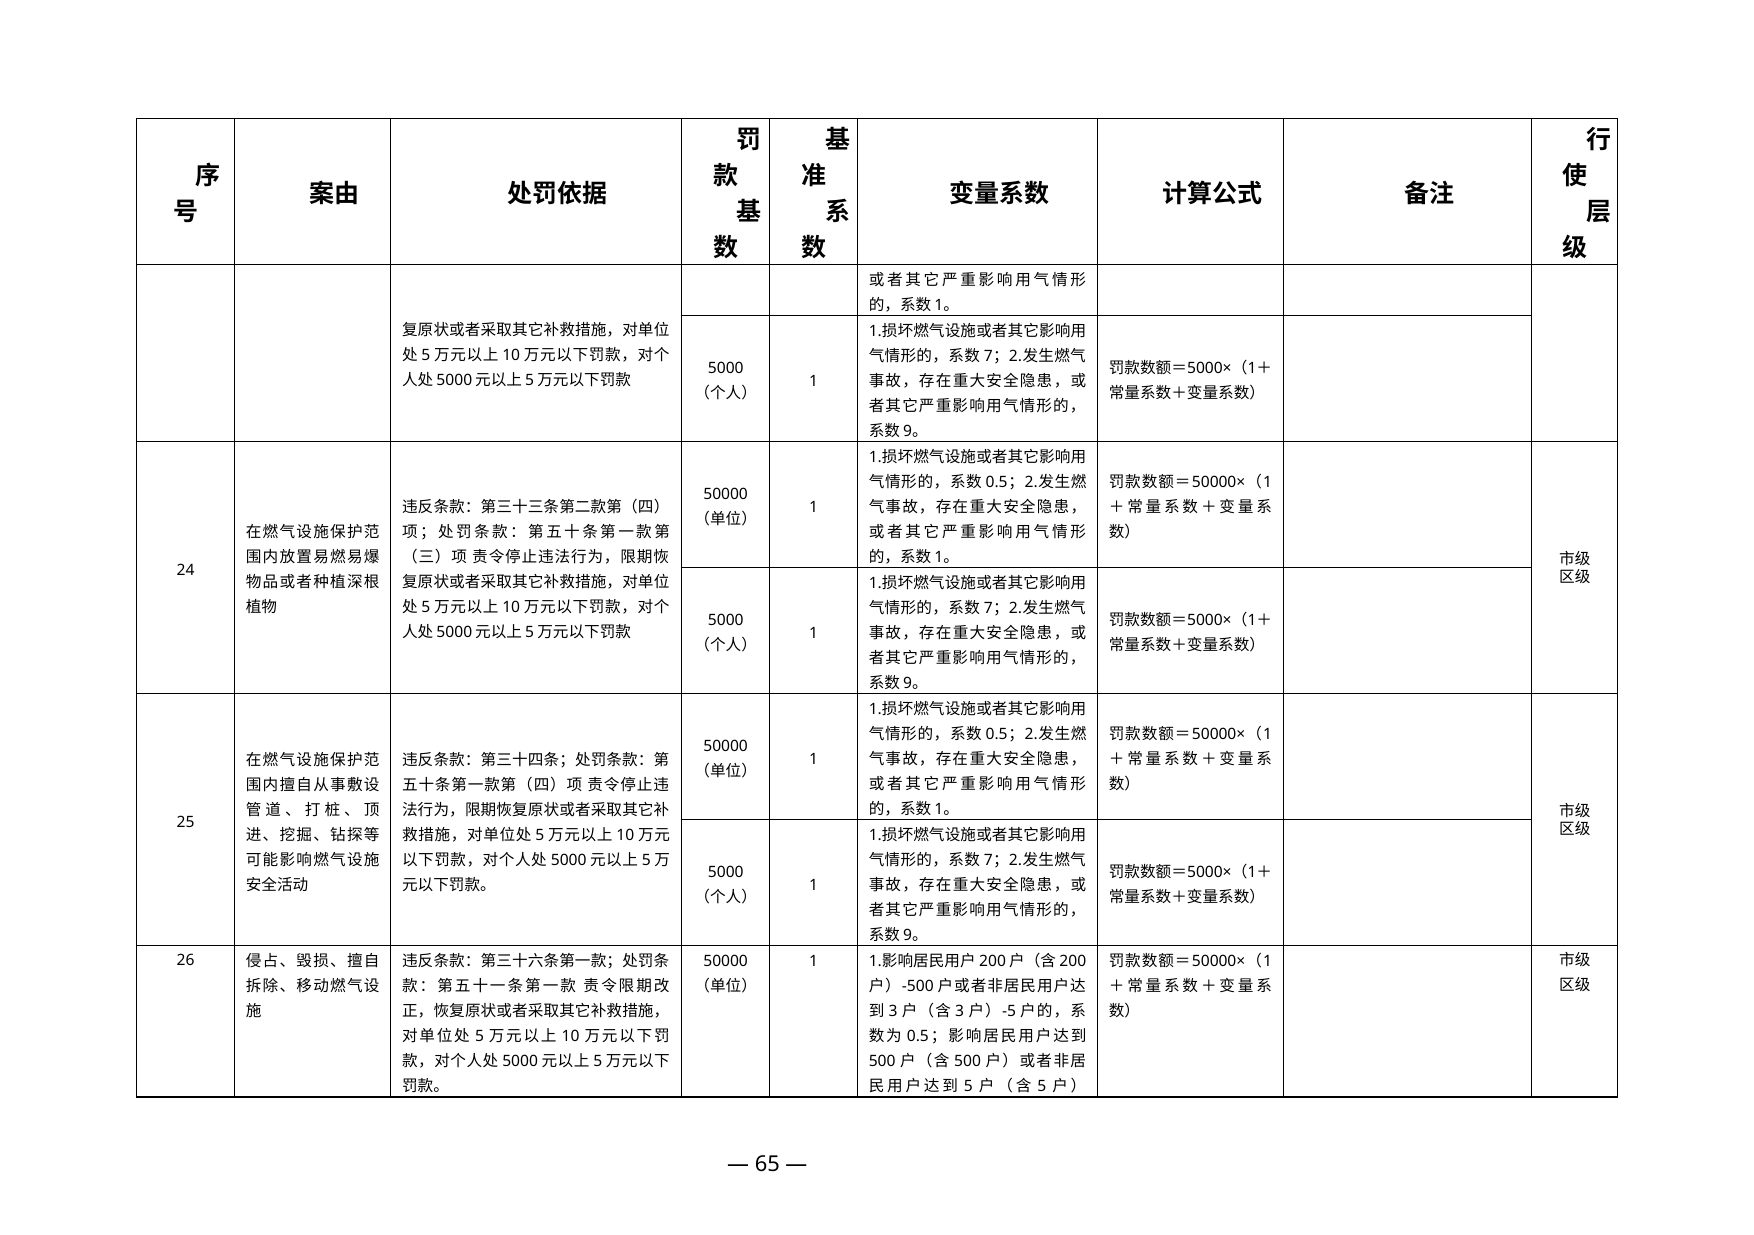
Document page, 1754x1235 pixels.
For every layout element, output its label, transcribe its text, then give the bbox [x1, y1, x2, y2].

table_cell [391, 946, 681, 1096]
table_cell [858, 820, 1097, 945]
table_header 案由 [235, 119, 390, 264]
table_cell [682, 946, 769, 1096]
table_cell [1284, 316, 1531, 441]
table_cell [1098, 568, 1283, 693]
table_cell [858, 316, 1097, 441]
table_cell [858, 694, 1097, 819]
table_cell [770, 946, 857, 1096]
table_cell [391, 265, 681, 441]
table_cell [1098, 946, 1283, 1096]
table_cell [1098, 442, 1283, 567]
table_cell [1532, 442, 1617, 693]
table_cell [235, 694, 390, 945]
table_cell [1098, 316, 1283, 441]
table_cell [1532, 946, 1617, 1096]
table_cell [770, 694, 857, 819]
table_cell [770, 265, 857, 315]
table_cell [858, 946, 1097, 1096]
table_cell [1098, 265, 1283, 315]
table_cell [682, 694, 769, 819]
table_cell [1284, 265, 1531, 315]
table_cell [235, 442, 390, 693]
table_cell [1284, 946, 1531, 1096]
table_header 罚款 基数 [682, 119, 769, 264]
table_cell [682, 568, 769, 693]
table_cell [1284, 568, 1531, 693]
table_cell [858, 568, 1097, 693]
table_header 基准 系数 [770, 119, 857, 264]
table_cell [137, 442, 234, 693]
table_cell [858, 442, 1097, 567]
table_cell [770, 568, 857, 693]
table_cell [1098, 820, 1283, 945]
table_header 序号 [137, 119, 234, 264]
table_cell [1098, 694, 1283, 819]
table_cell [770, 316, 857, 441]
table_header 计算公式 [1098, 119, 1283, 264]
table_header 备注 [1284, 119, 1531, 264]
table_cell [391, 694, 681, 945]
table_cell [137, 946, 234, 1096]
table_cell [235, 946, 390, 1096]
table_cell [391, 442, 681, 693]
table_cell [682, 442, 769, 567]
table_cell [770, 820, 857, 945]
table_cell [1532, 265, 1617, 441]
table_header 变量系数 [858, 119, 1097, 264]
table_header 处罚依据 [391, 119, 681, 264]
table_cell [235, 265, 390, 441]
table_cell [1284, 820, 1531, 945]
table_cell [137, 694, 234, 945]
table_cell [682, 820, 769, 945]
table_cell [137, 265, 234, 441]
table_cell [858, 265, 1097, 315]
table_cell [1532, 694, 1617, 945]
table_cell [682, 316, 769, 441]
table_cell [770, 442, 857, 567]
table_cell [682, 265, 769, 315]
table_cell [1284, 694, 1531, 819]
table_header 行使 层级 [1532, 119, 1617, 264]
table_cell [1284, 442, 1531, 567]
